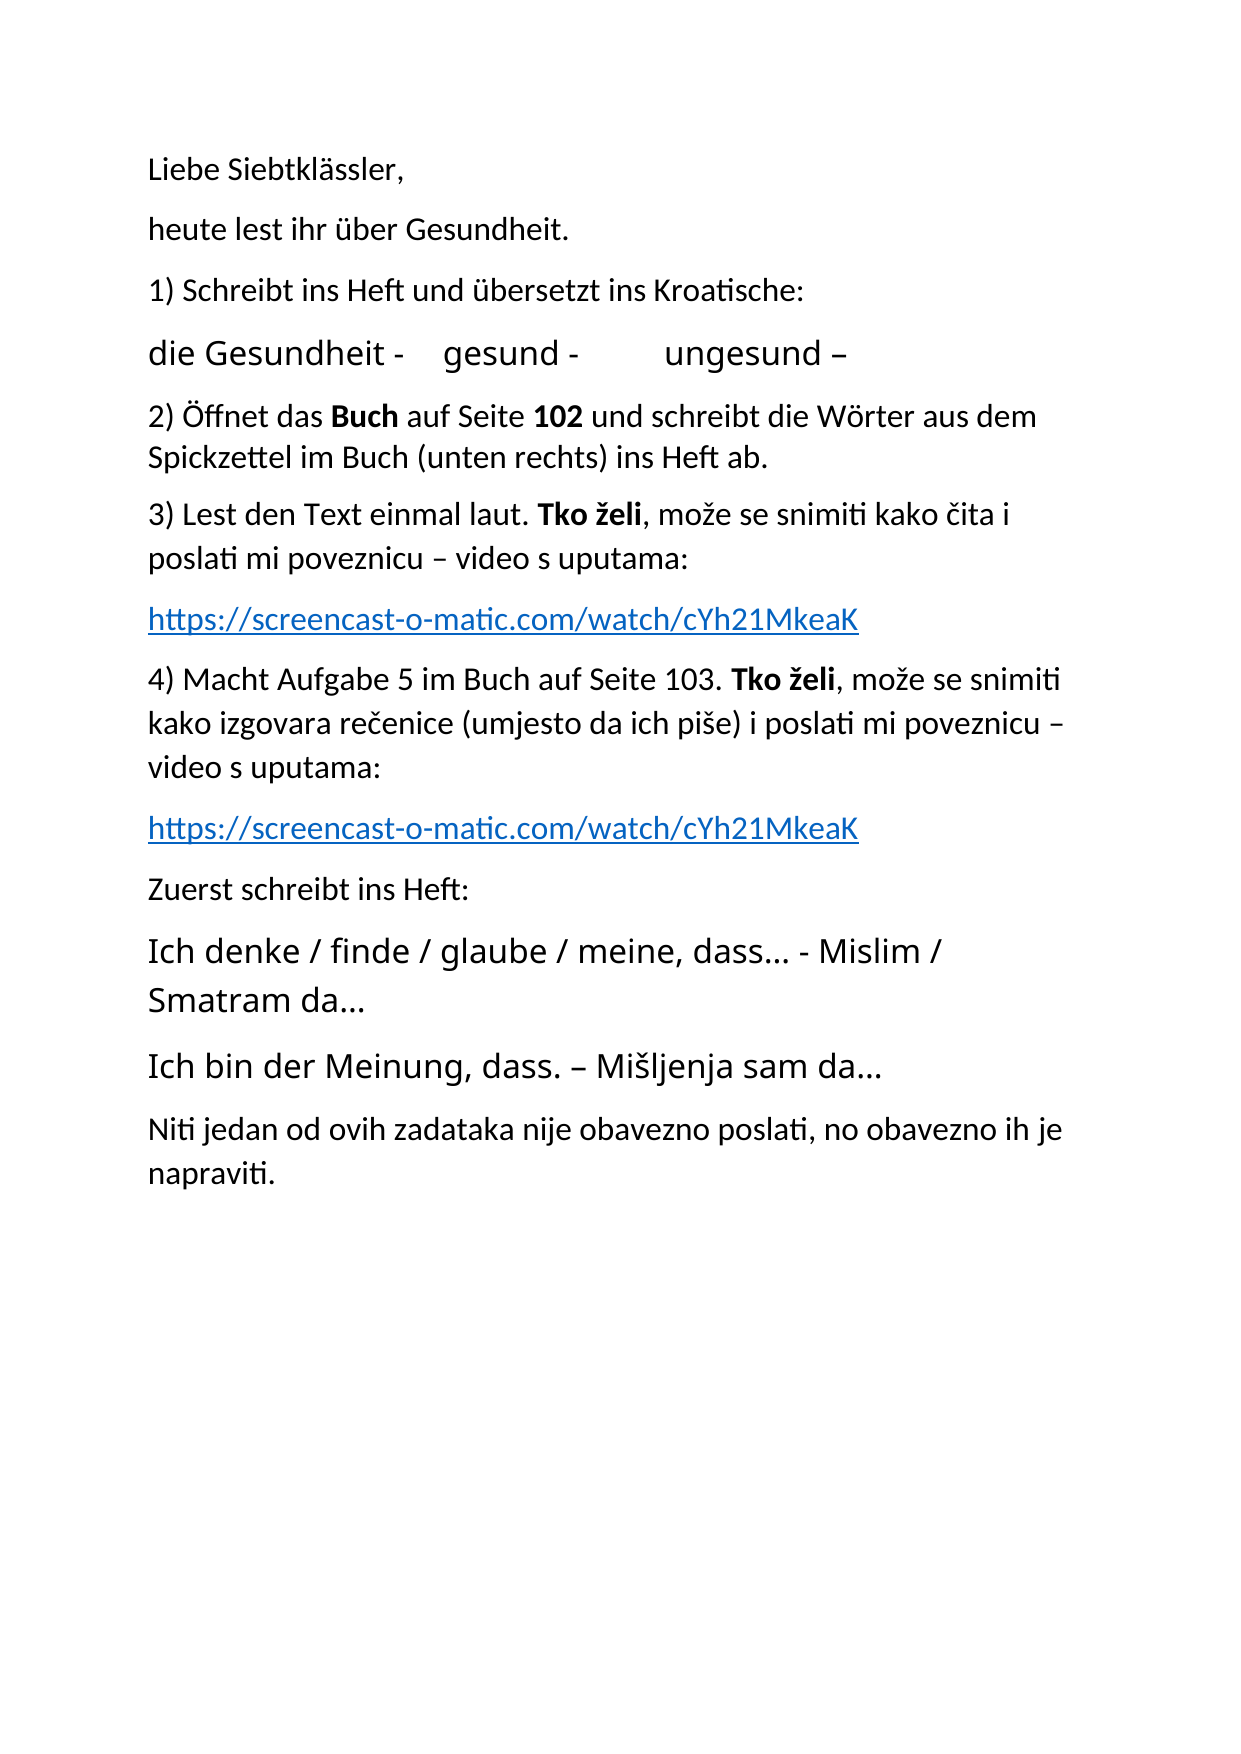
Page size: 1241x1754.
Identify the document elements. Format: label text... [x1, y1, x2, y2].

text Ich bin der Meinung, dass. – Mišljenja sam da… [148, 1043, 1093, 1088]
text 3) Lest den Text einmal laut. Tko želi, može se snimiti kako čita i poslati mi poveznicu – video s uputama: [148, 493, 1093, 578]
text 2) Öffnet das Buch auf Seite 102 und schreibt die Wörter aus dem Spickzettel im Buch (unten rechts) ins Heft ab. [148, 395, 1093, 477]
text 1) Schreibt ins Heft und übersetzt ins Kroatische: [148, 269, 1093, 309]
text https://screencast-o-matic.com/watch/cYh21MkeaK [148, 598, 1093, 638]
text https://screencast-o-matic.com/watch/cYh21MkeaK [148, 807, 1093, 848]
text Ich denke / finde / glaube / meine, dass… - Mislim / Smatram da… [148, 928, 1093, 1023]
text Zuerst schreibt ins Heft: [148, 868, 1093, 908]
text die Gesundheit - gesund - ungesund – [148, 329, 1093, 375]
text Niti jedan od ovih zadataka nije obavezno poslati, no obavezno ih je napraviti. [148, 1108, 1093, 1193]
text heute lest ihr über Gesundheit. [148, 208, 1093, 249]
text Liebe Siebtklässler, [148, 148, 1093, 188]
text 4) Macht Aufgabe 5 im Buch auf Seite 103. Tko želi, može se snimiti kako izgovara rečenice (umjesto da ich piše) i poslati mi poveznicu – video s uputama: [148, 658, 1093, 787]
